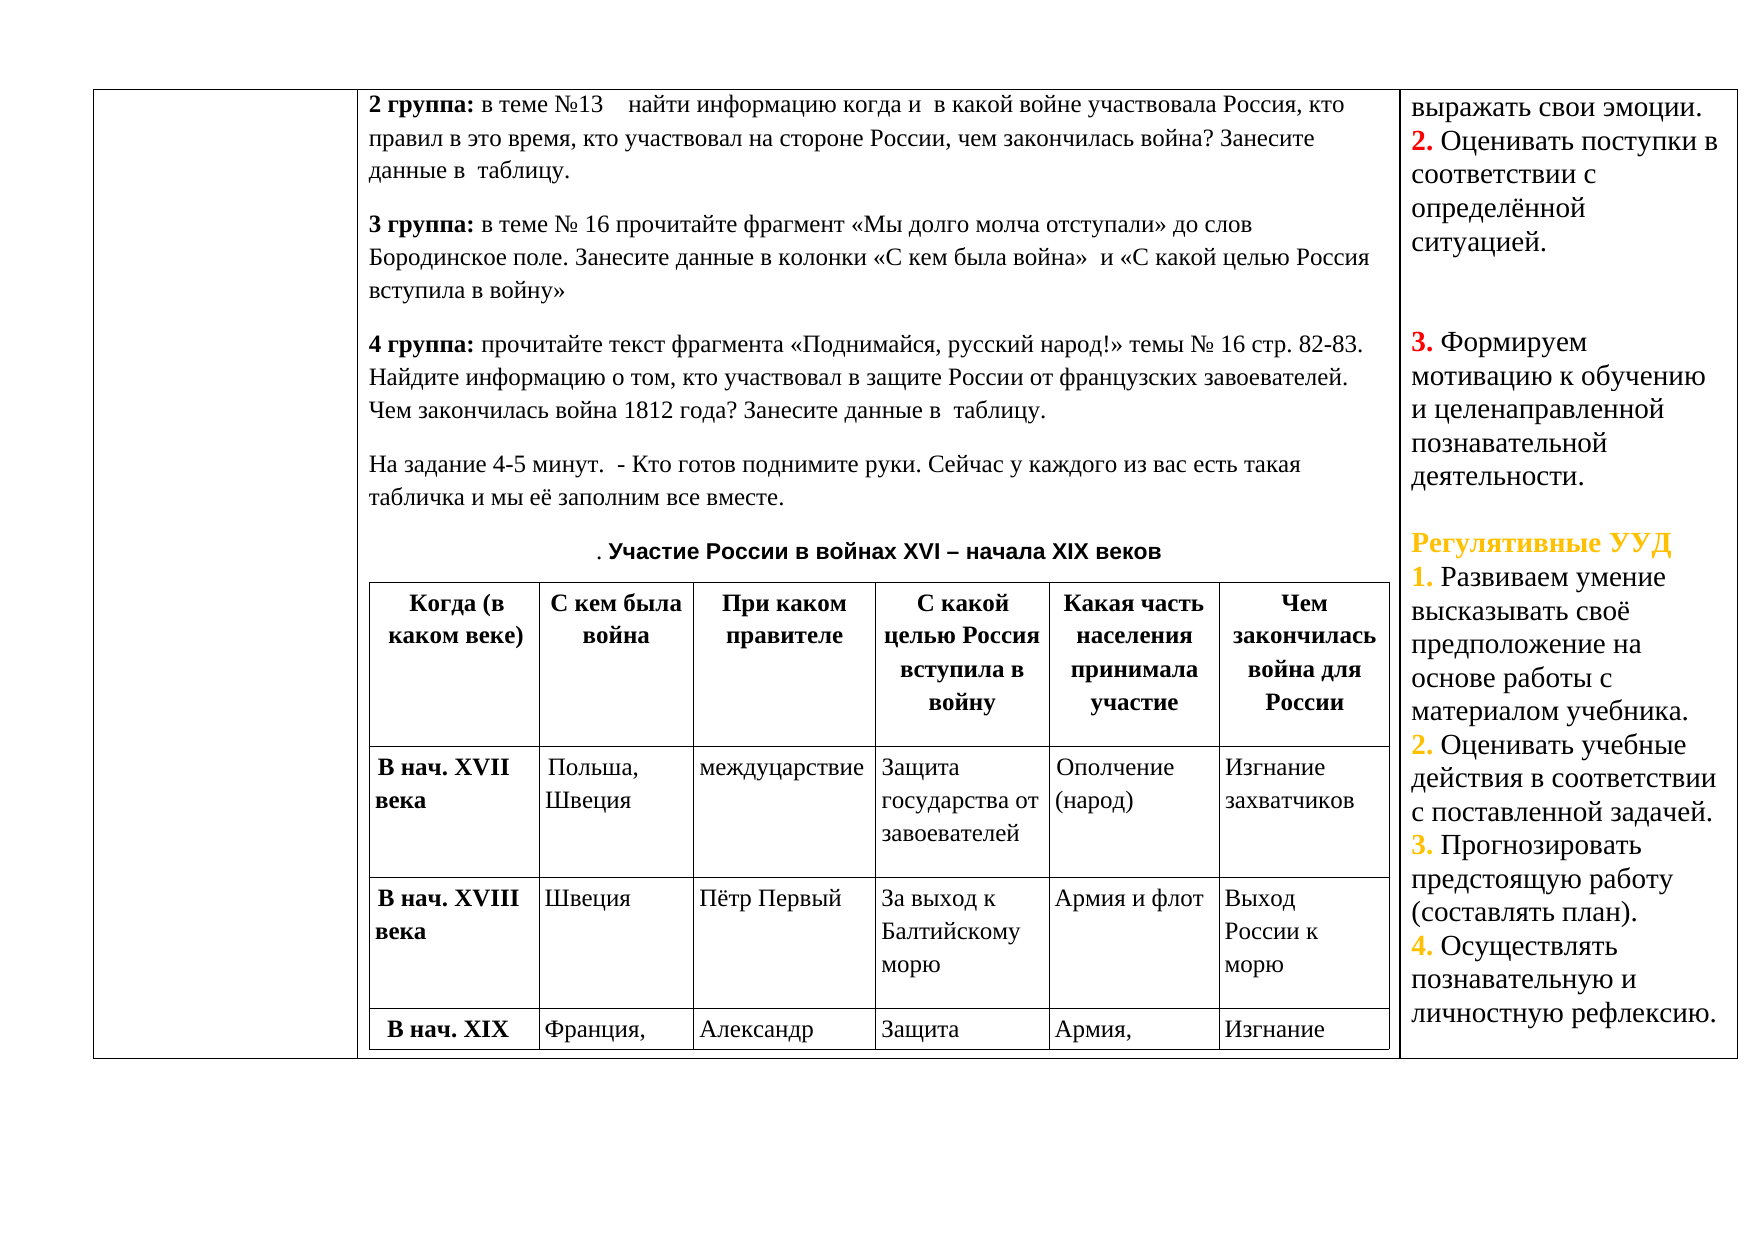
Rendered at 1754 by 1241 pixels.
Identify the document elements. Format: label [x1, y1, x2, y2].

table_cell [358, 90, 1399, 1057]
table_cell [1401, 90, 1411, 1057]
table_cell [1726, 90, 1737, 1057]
table_cell [94, 90, 357, 1057]
